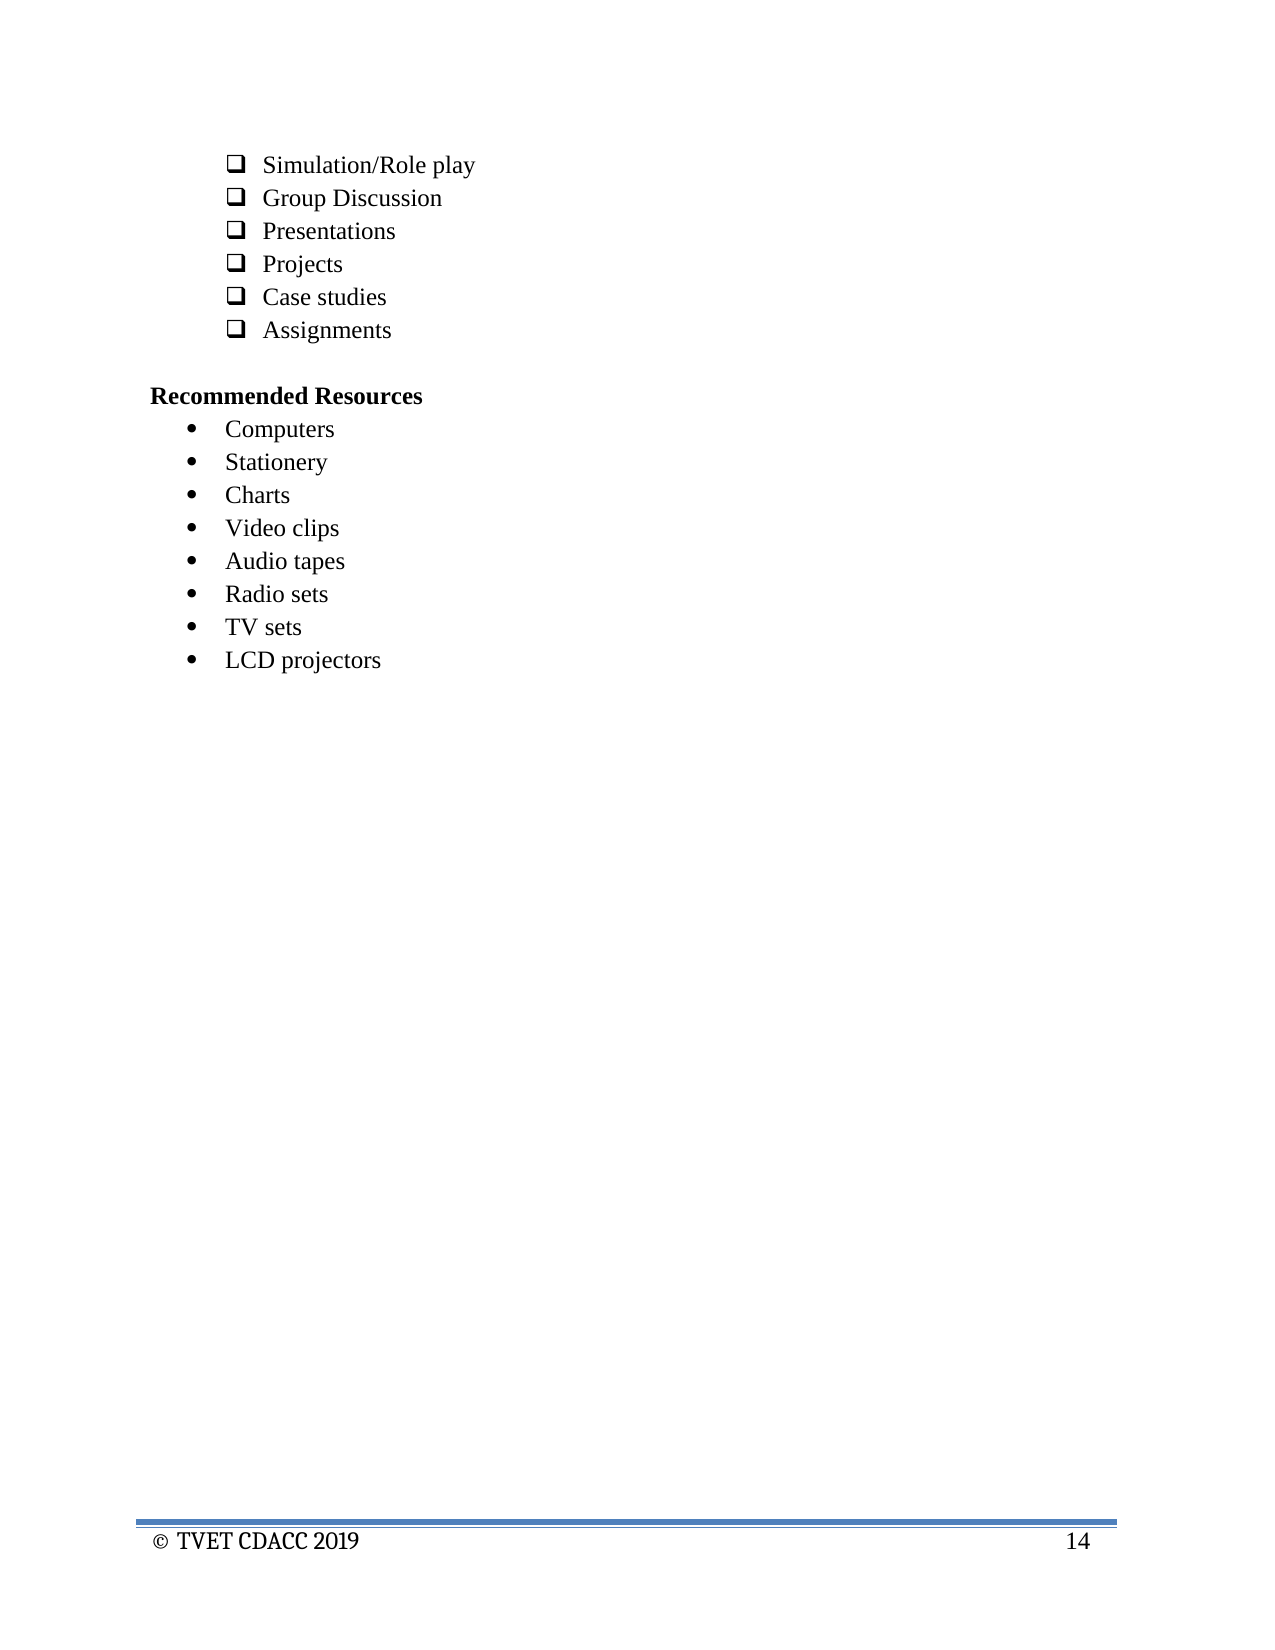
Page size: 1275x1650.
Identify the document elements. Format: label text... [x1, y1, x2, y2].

list Case studies [225, 282, 1125, 311]
list LCD projectors [187, 645, 1125, 674]
list Projects [225, 249, 1125, 278]
list Video clips [187, 513, 1125, 542]
list Charts [187, 480, 1125, 509]
text Recommended Resources [150, 381, 1125, 410]
list Presentations [225, 216, 1125, 245]
list Assignments [225, 315, 1125, 344]
list Group Discussion [225, 183, 1125, 212]
list Audio tapes [187, 546, 1125, 575]
list TV sets [187, 612, 1125, 641]
list Radio sets [187, 579, 1125, 608]
list Stationery [187, 447, 1125, 476]
list Simulation/Role play [225, 150, 1125, 179]
list Computers [187, 414, 1125, 443]
